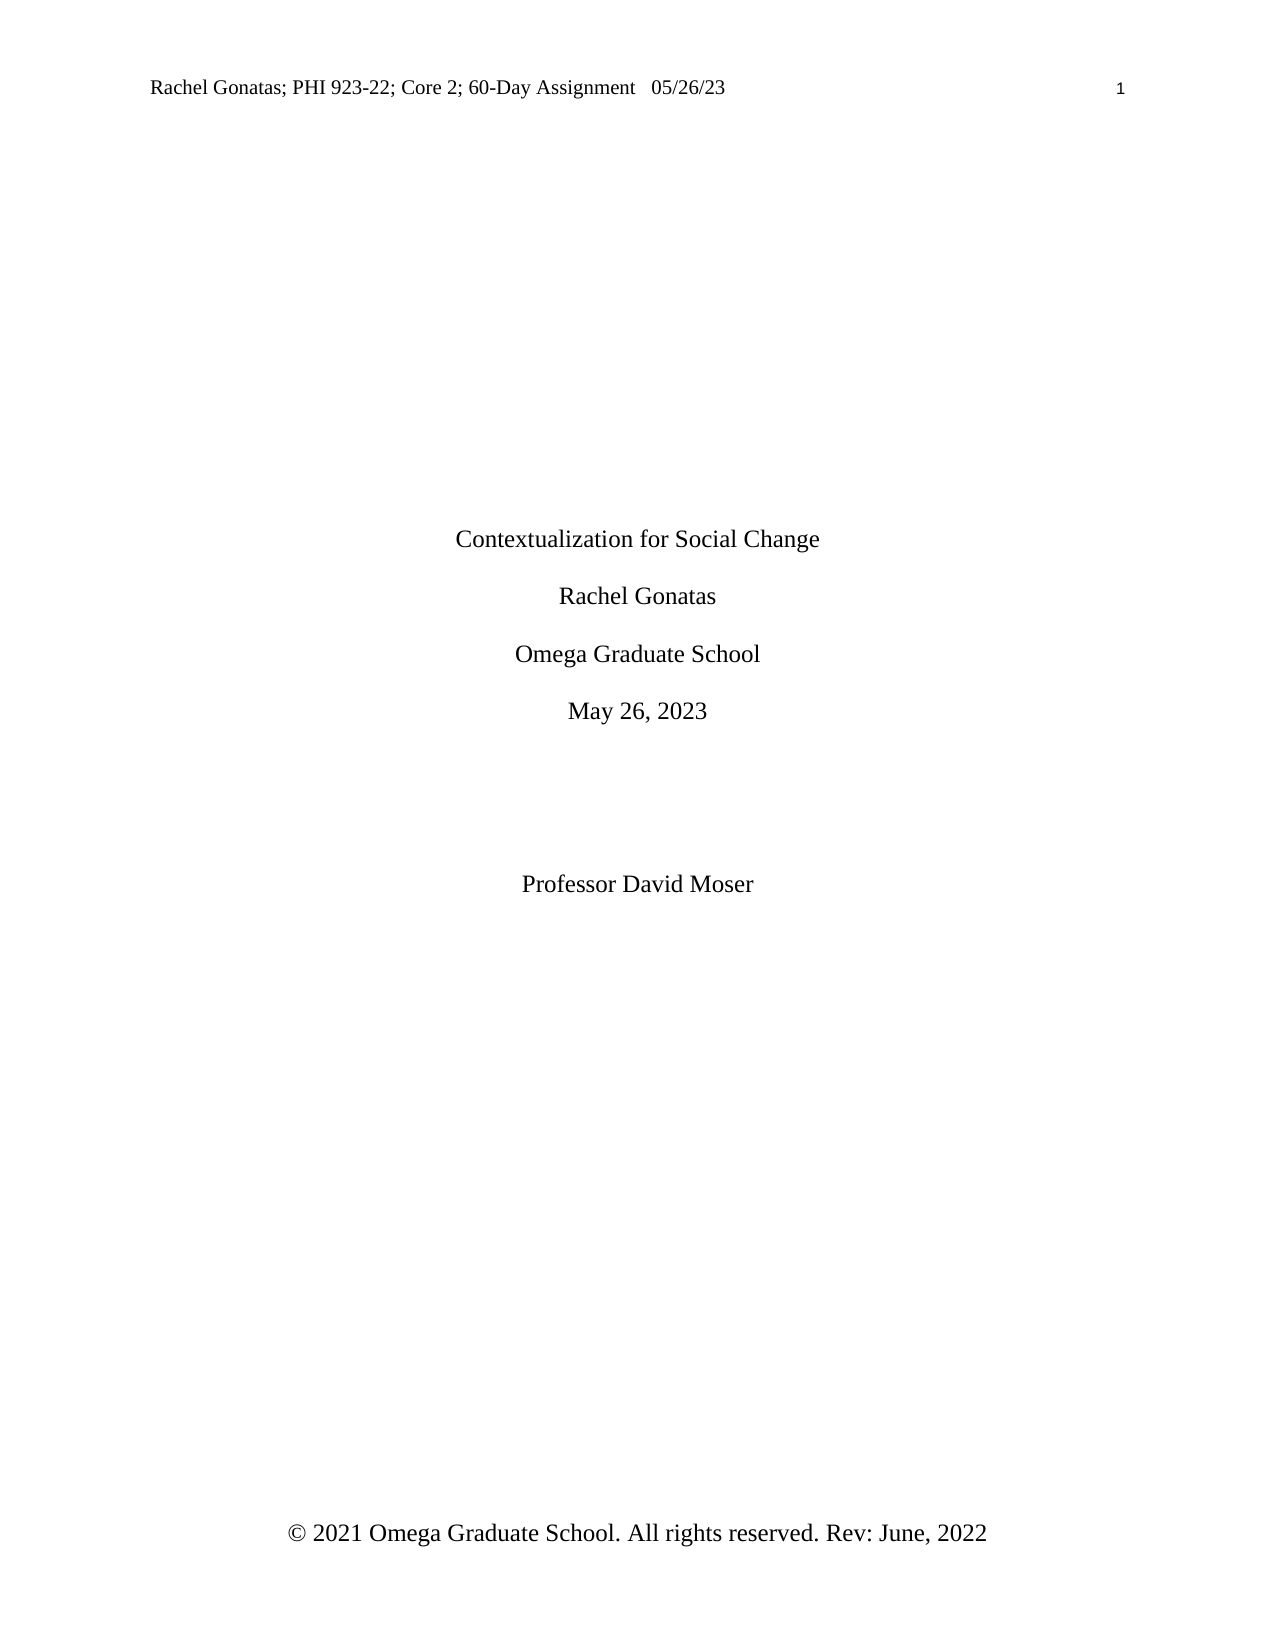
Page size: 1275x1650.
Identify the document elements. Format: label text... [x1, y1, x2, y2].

text May 26, 2023 [150, 696, 1125, 725]
text Professor David Moser [150, 869, 1125, 897]
text Contextualization for Social Change [150, 524, 1125, 552]
text Rachel Gonatas [150, 581, 1125, 610]
text Omega Graduate School [150, 639, 1125, 667]
